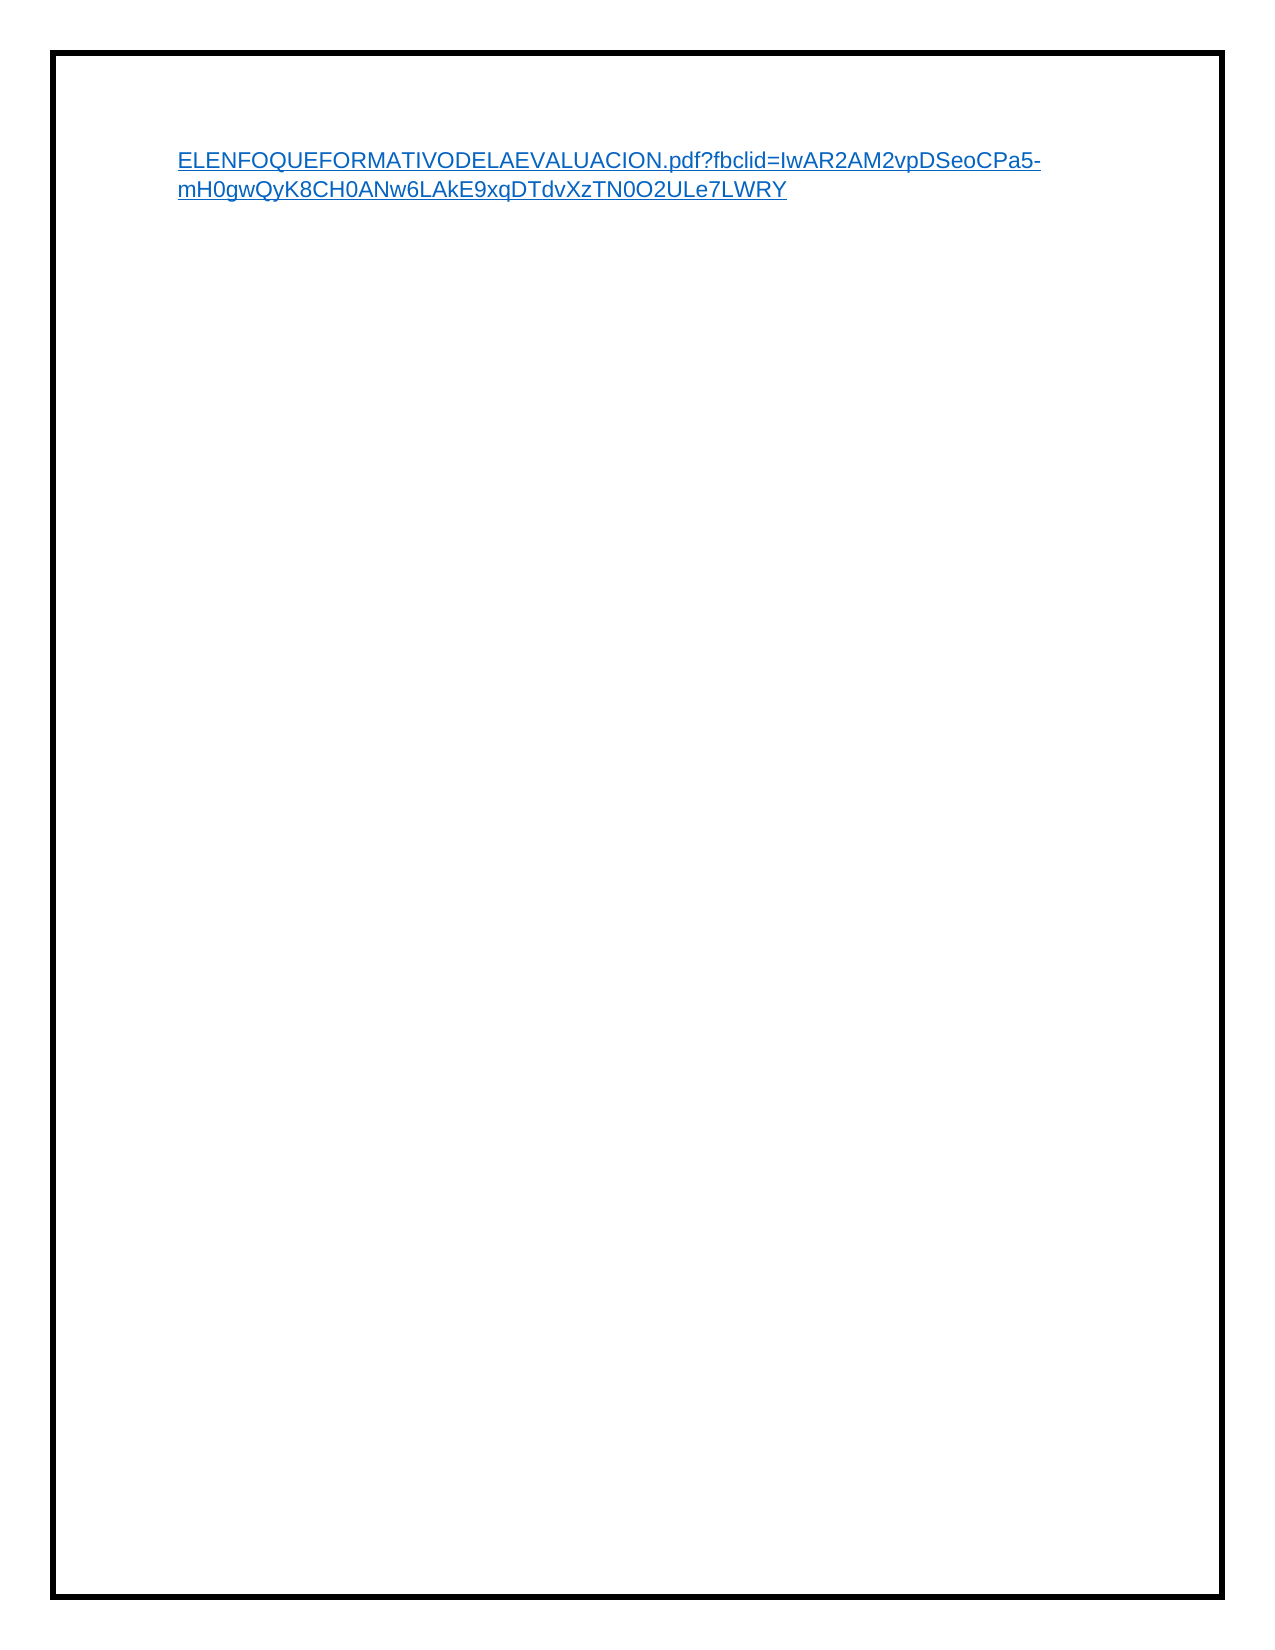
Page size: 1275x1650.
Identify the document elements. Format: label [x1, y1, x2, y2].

text [177, 147, 1098, 202]
